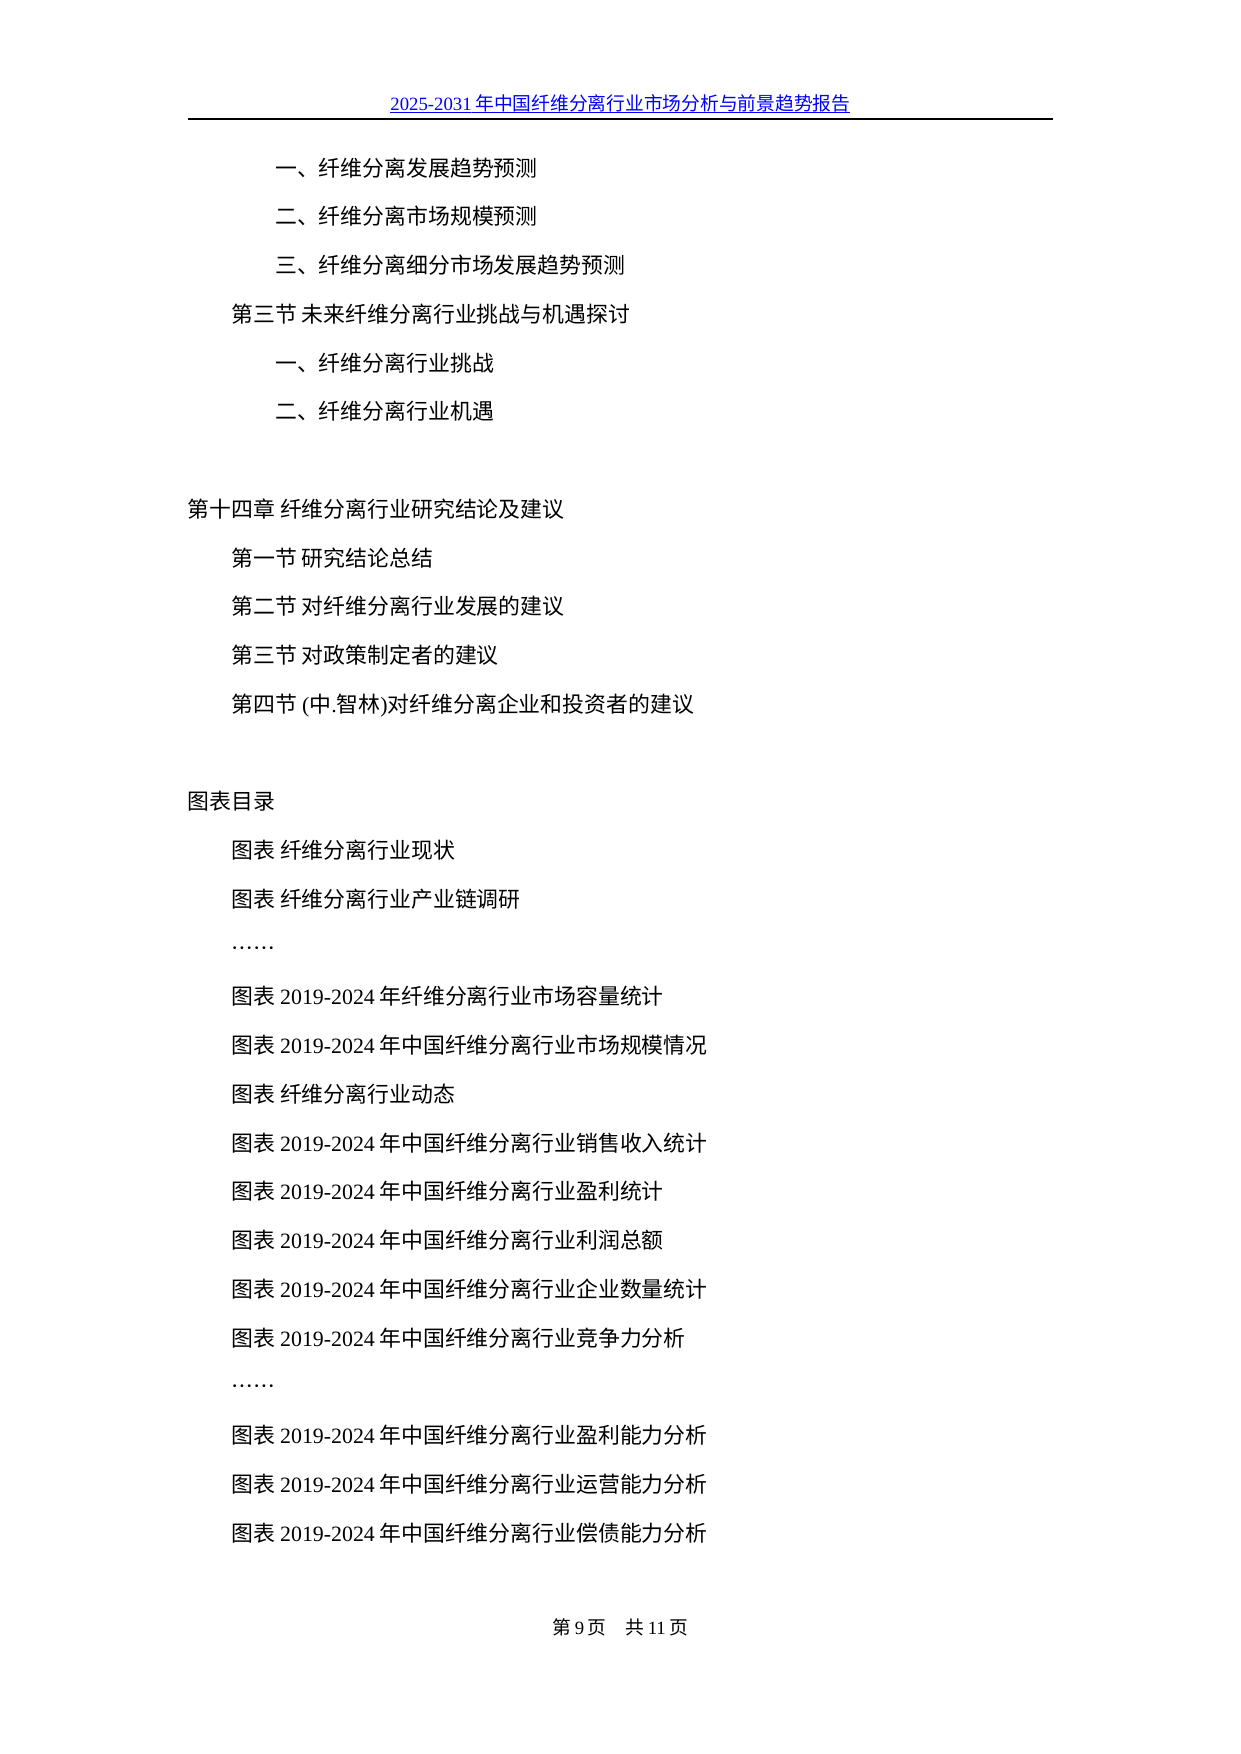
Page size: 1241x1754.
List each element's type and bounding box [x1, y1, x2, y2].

text [187, 150, 1053, 1548]
